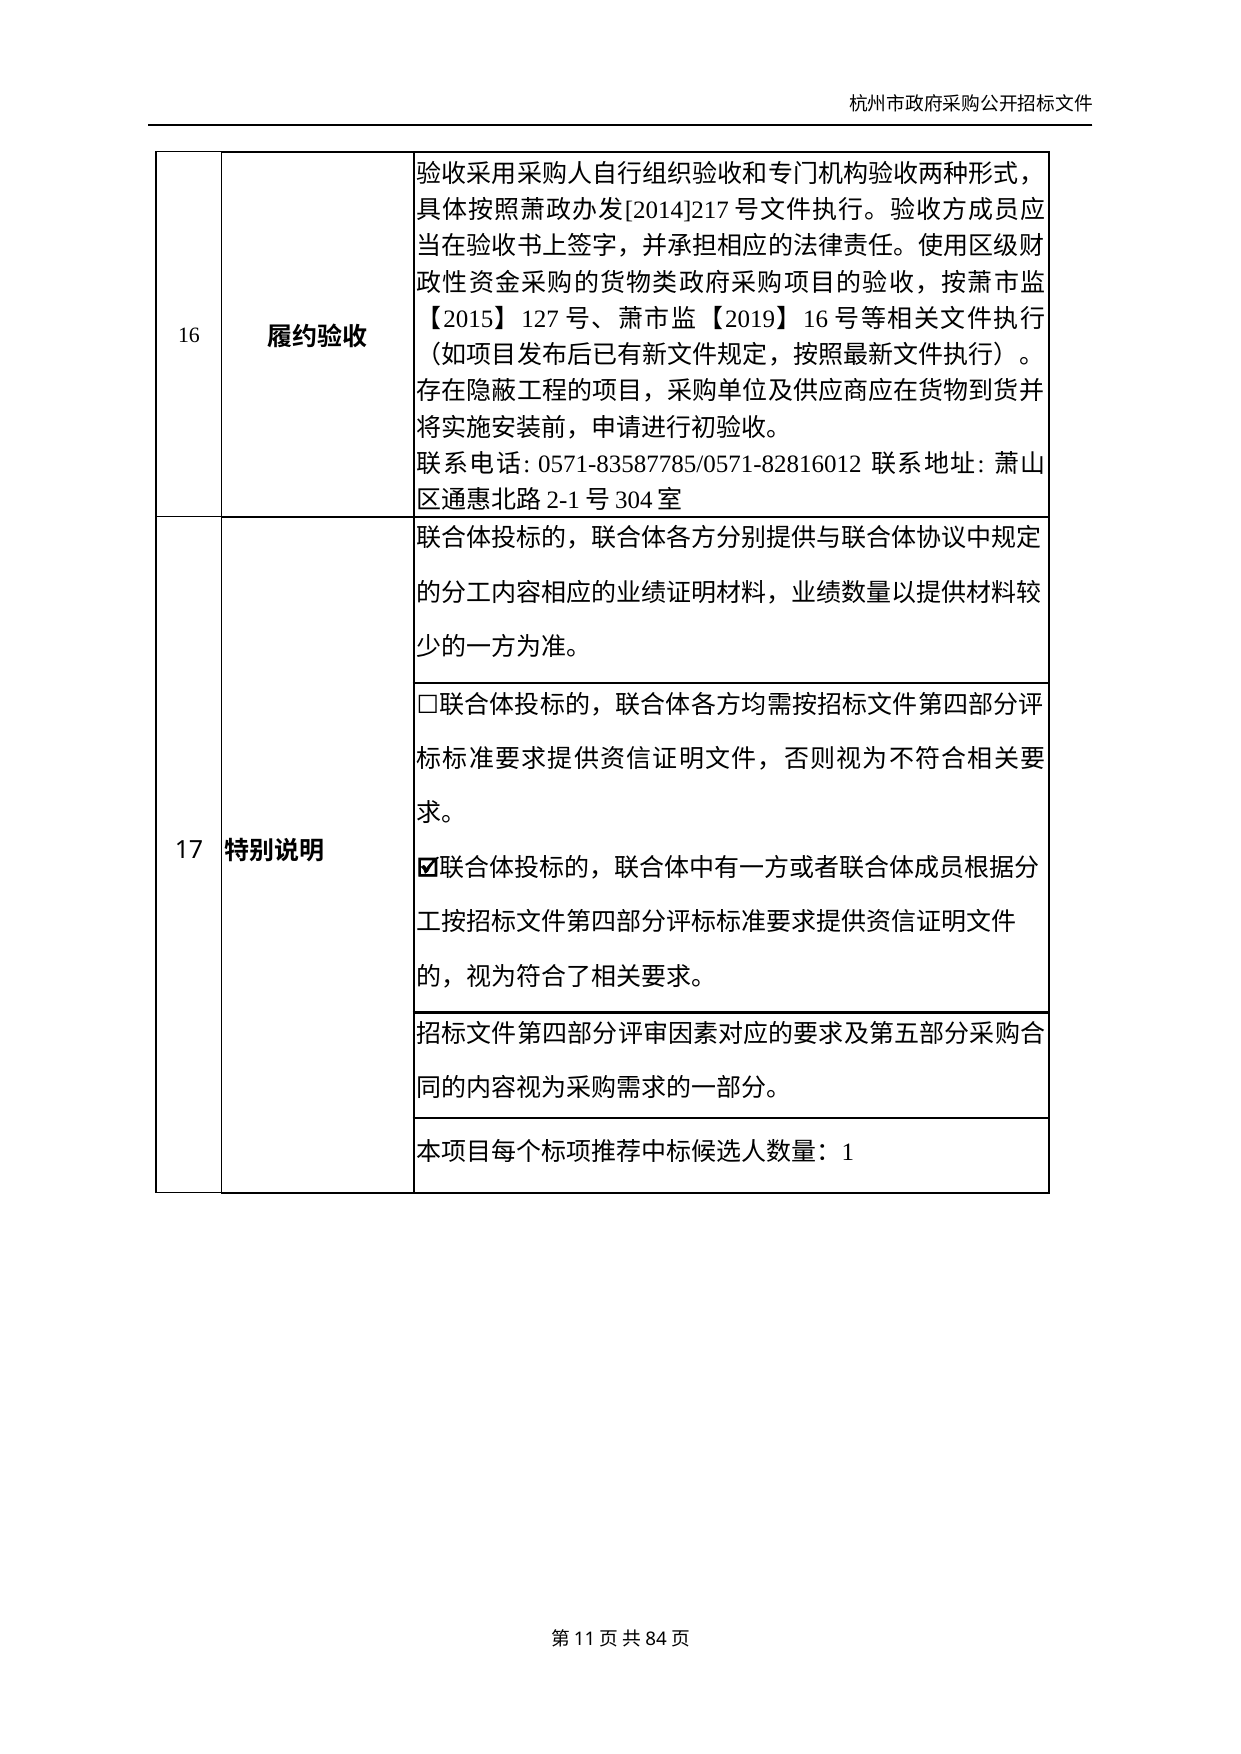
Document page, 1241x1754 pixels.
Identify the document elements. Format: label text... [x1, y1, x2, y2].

table_cell 16 [157, 152, 221, 516]
table_cell 本项目每个标项推荐中标候选人数量：1 [415, 1119, 1048, 1192]
table_cell 联合体投标的，联合体各方分别提供与联合体协议中规定的分工内容相应的业绩证明材料，业绩数量以提供材料较少的一方为准。 [415, 518, 1048, 682]
table_cell 招标文件第四部分评审因素对应的要求及第五部分采购合同的内容视为采购需求的一部分。 [415, 1014, 1048, 1117]
table_cell 17 [157, 517, 221, 1192]
table_cell 履约验收 [222, 153, 413, 516]
table_cell 特别说明 [222, 518, 413, 1192]
table_cell 联合体投标的，联合体各方均需按招标文件第四部分评标标准要求提供资信证明文件，否则视为不符合相关要求。 联合体投标的，联合体中有一方或者联合体成员根据分工按招标文件第四部分评标标准要求提供资信证明文件的，视为符合了相关要求。 [415, 684, 1048, 1011]
table_cell 验收采用采购人自行组织验收和专门机构验收两种形式，具体按照萧政办发[2014]217号文件执行。验收方成员应当在验收书上签字，并承担相应的法律责任。使用区级财政性资金采购的货物类政府采购项目的验收，按萧市监【2015】127号、萧市监【2019】16号等相关文件执行（如项目发布后已有新文件规定，按照最新文件执行）。存在隐蔽工程的项目，采购单位及供应商应在货物到货并将实施安装前，申请进行初验收。 联系电话: 0571-83587785/0571-82816012 联系地址: 萧山区通惠北路2-1号304室 [415, 153, 1048, 516]
